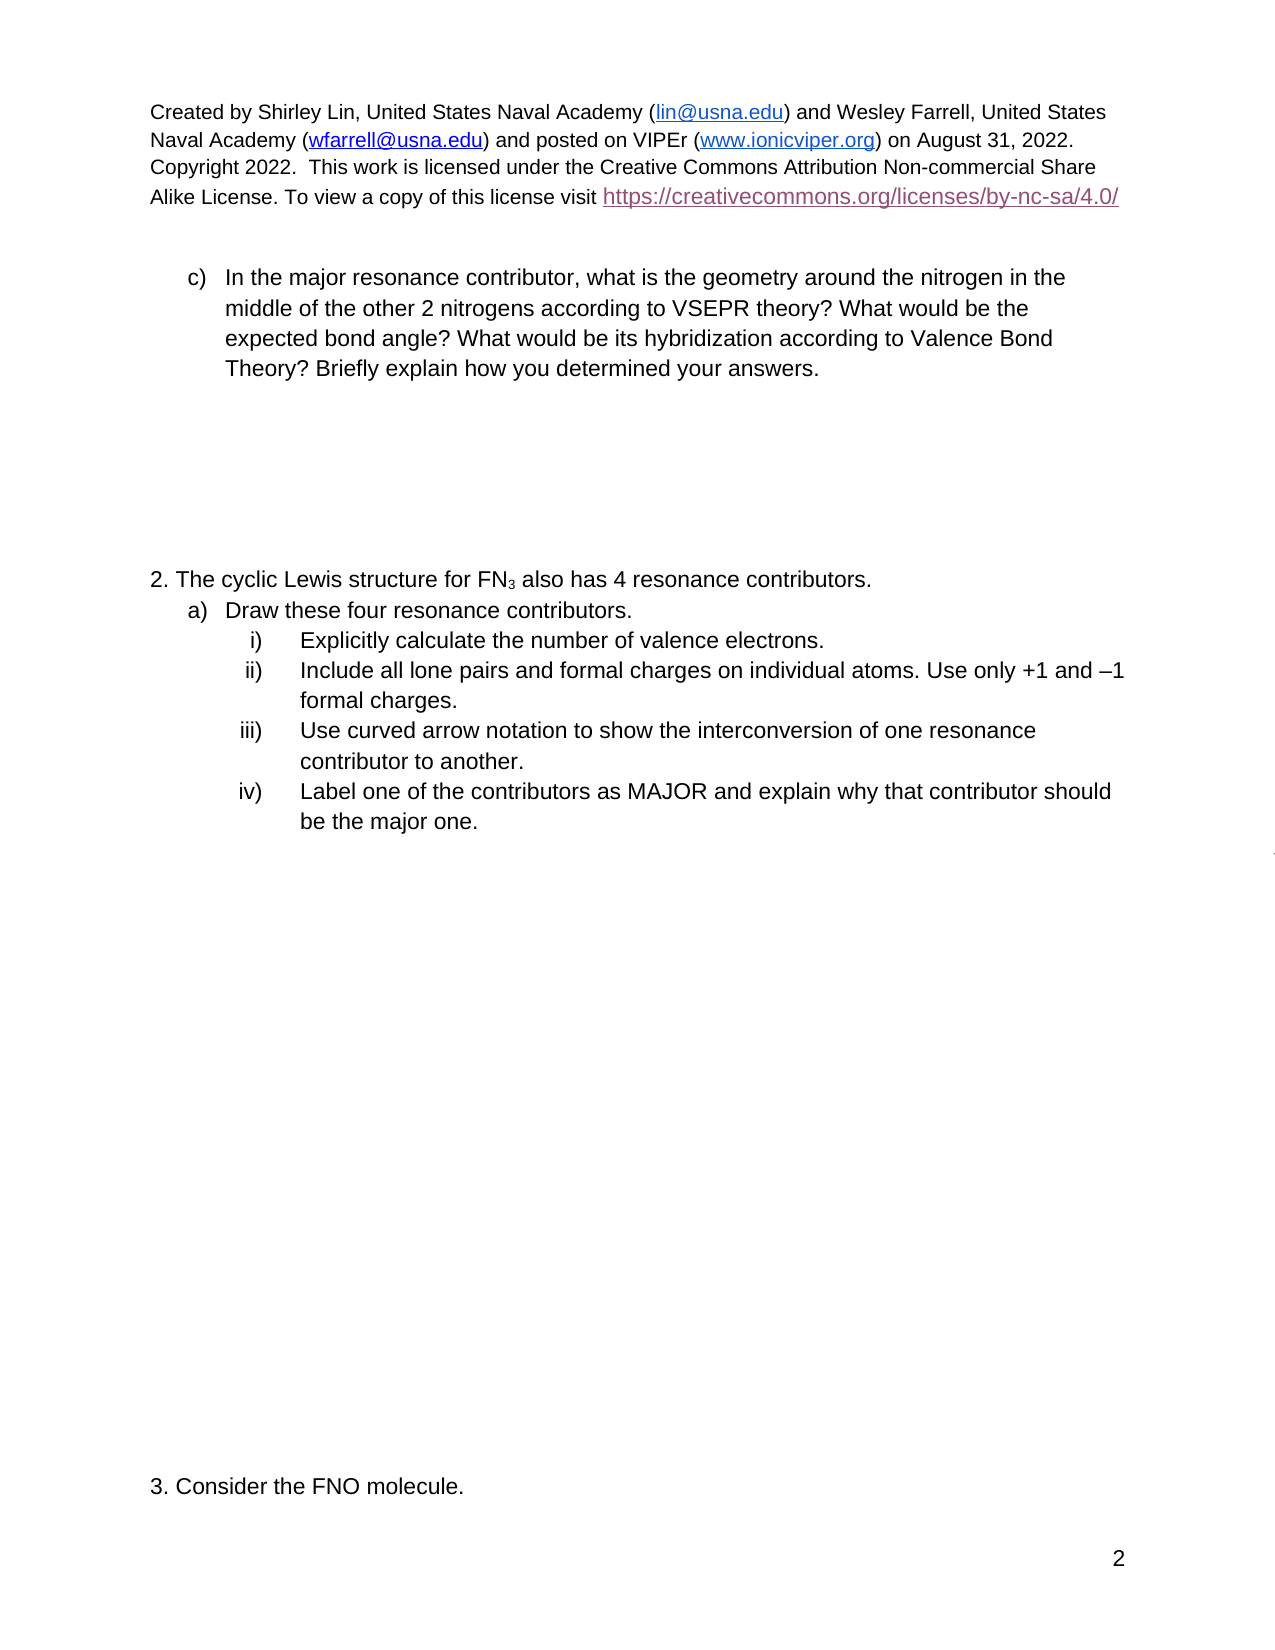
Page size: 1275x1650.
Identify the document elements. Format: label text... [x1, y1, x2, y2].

list Explicitly calculate the number of valence electrons. [262, 627, 1125, 653]
text 2. The cyclic Lewis structure for FN3 also has 4 resonance contributors. [150, 566, 1125, 593]
list Include all lone pairs and formal charges on individual atoms. Use only +1 and –1 formal charges. [262, 657, 1125, 714]
list Draw these four resonance contributors. [187, 597, 1125, 623]
list Use curved arrow notation to show the interconversion of one resonance contributor to another. [262, 717, 1125, 774]
list Label one of the contributors as MAJOR and explain why that contributor should be the major one. [262, 778, 1125, 834]
text 3. Consider the FNO molecule. [150, 1473, 1125, 1499]
list In the major resonance contributor, what is the geometry around the nitrogen in the middle of the other 2 nitrogens according to VSEPR theory? What would be the expected bond angle? What would be its hybridization according to Valence Bond Theory? Briefly explain how you determined your answers. [187, 264, 1125, 381]
